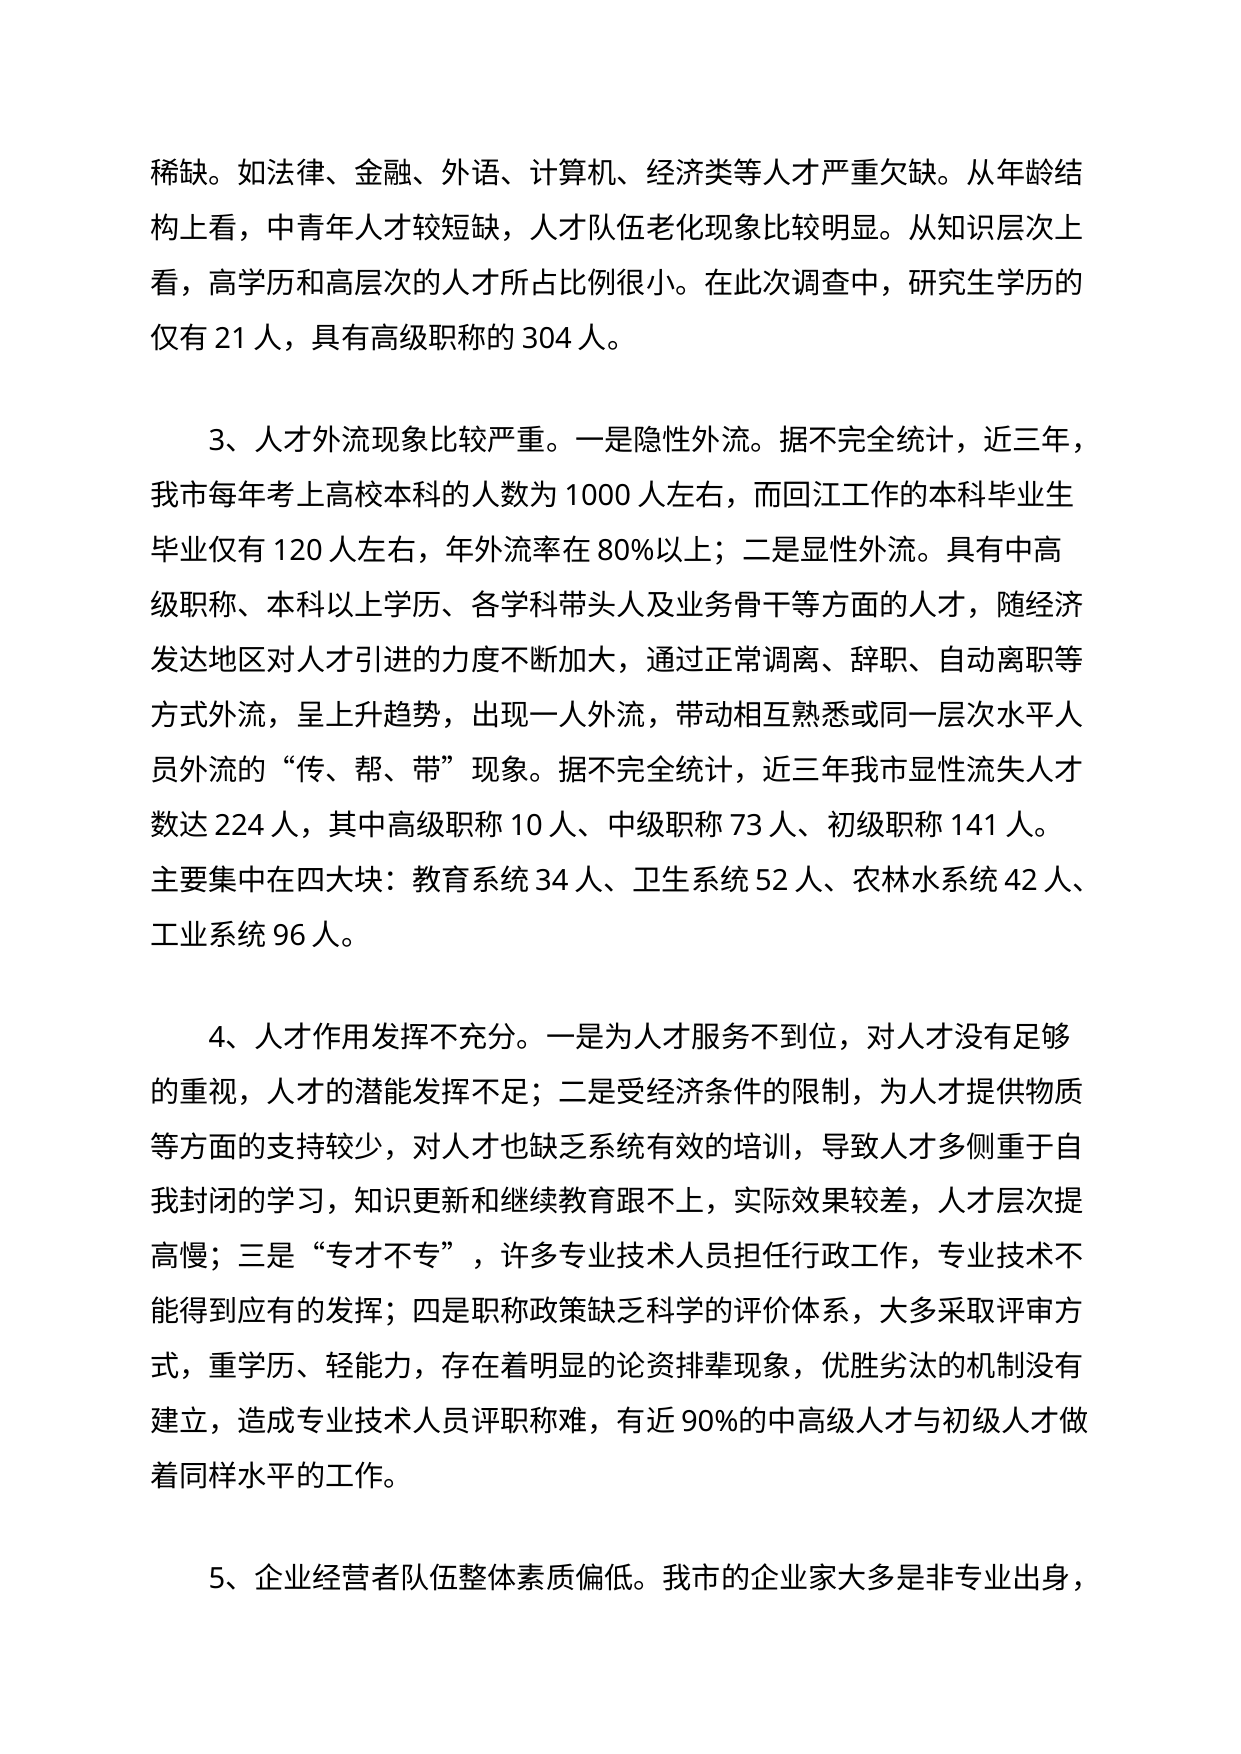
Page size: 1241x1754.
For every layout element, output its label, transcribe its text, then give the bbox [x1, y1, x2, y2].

text 3、人才外流现象比较严重。一是隐性外流。据不完全统计，近三年，我市每年考上高校本科的人数为1000人左右，而回江工作的本科毕业生毕业仅有120人左右，年外流率在80%以上；二是显性外流。具有中高级职称、本科以上学历、各学科带头人及业务骨干等方面的人才，随经济发达地区对人才引进的力度不断加大，通过正常调离、辞职、自动离职等方式外流，呈上升趋势，出现一人外流，带动相互熟悉或同一层次水平人员外流的“传、帮、带”现象。据不完全统计，近三年我市显性流失人才数达224人，其中高级职称10人、中级职称73人、初级职称141人。主要集中在四大块：教育系统34人、卫生系统52人、农林水系统42人、工业系统96人。 [150, 417, 1090, 954]
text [150, 150, 1090, 357]
text 4、人才作用发挥不充分。一是为人才服务不到位，对人才没有足够的重视，人才的潜能发挥不足；二是受经济条件的限制，为人才提供物质等方面的支持较少，对人才也缺乏系统有效的培训，导致人才多侧重于自我封闭的学习，知识更新和继续教育跟不上，实际效果较差，人才层次提高慢；三是“专才不专”，许多专业技术人员担任行政工作，专业技术不能得到应有的发挥；四是职称政策缺乏科学的评价体系，大多采取评审方式，重学历、轻能力，存在着明显的论资排辈现象，优胜劣汰的机制没有建立，造成专业技术人员评职称难，有近90%的中高级人才与初级人才做着同样水平的工作。 [150, 1013, 1090, 1495]
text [150, 1554, 1090, 1597]
